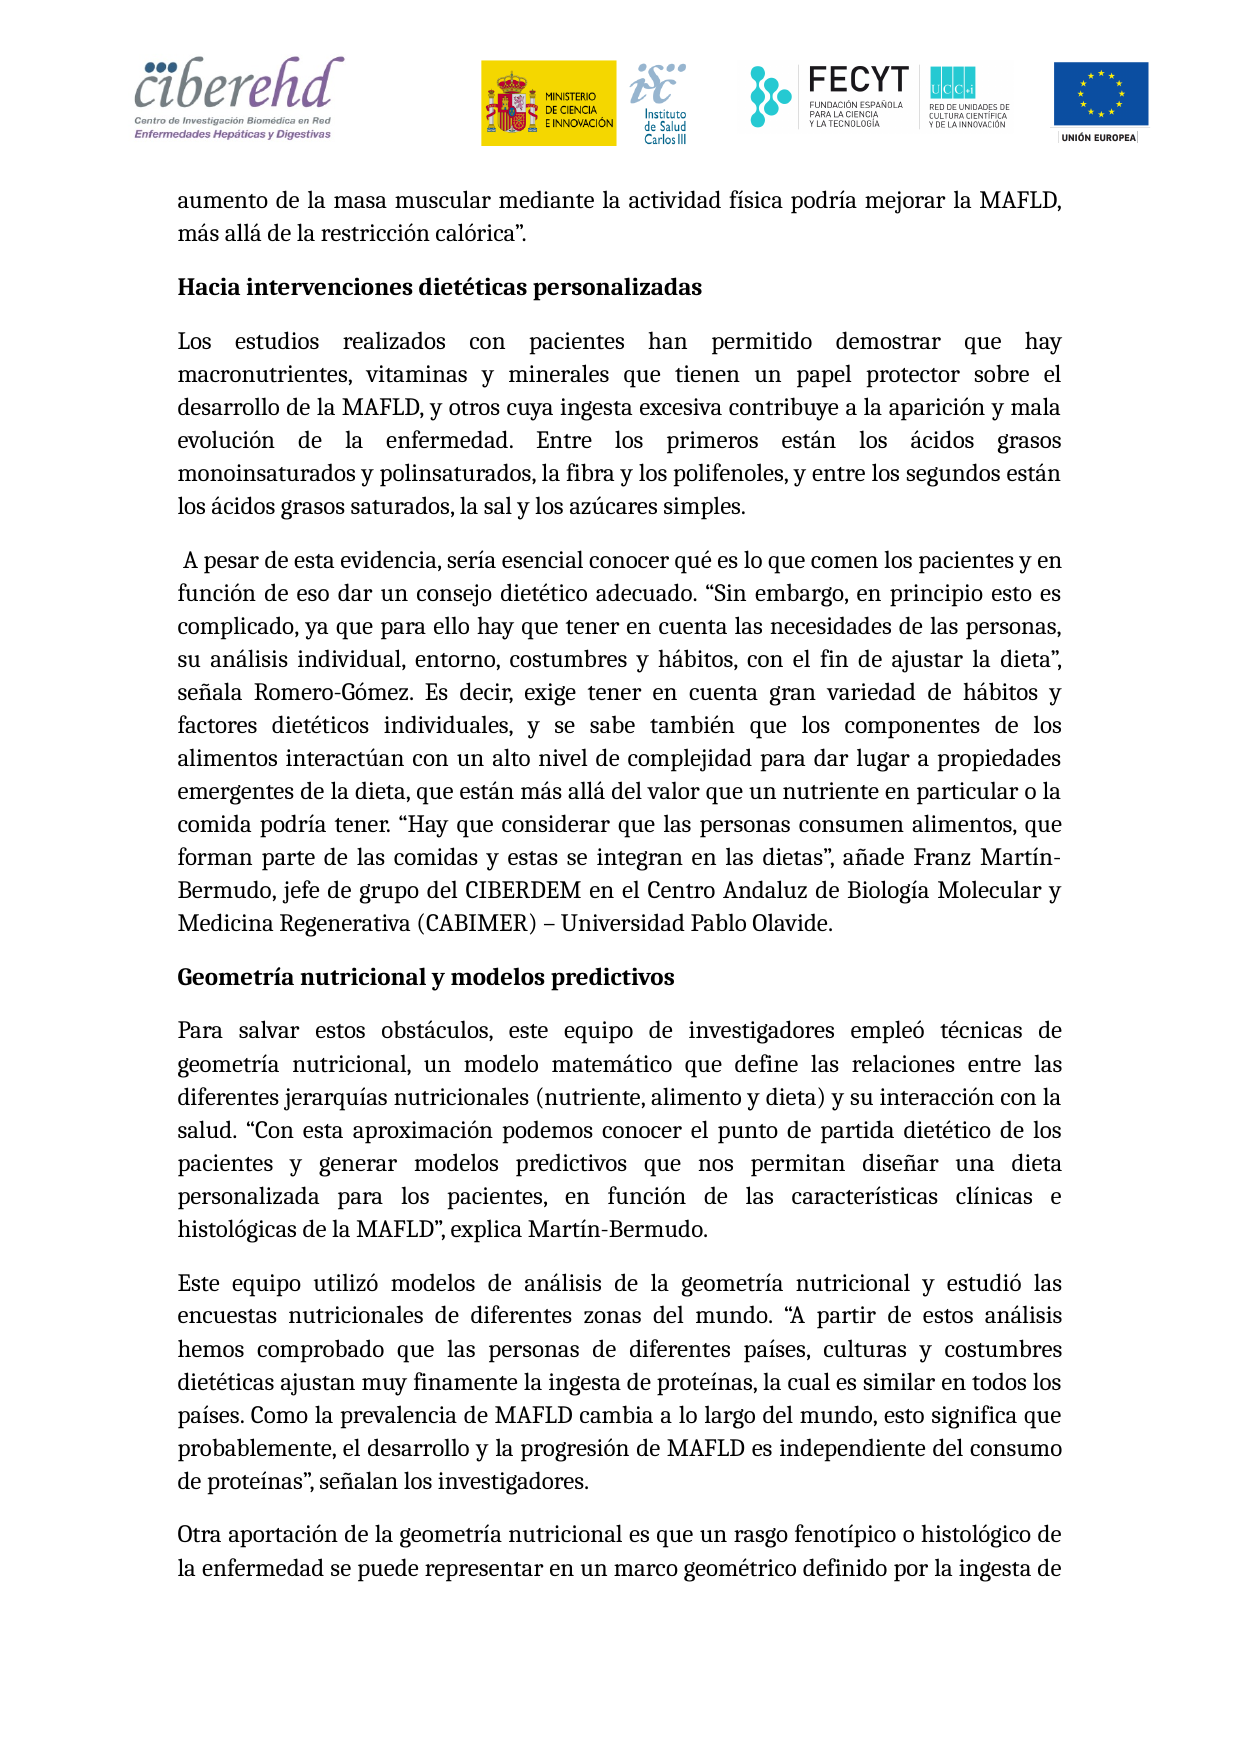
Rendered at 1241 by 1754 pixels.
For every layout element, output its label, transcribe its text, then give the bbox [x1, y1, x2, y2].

picture [1050, 61, 1150, 143]
text Para salvar estos obstáculos, este equipo de investigadores empleó técnicas de geometría nutricional, un modelo matemático que define las relaciones entre las diferentes jerarquías nutricionales (nutriente, alimento y dieta) y su interacción con la salud. “Con esta aproximación podemos conocer el punto de partida dietético de los pacientes y generar modelos predictivos que nos permitan diseñar una dieta personalizada para los pacientes, en función de las características clínicas e histológicas de la MAFLD”, explica Martín-Bermudo. [177, 1016, 1063, 1243]
picture [117, 43, 358, 150]
text Este equipo utilizó modelos de análisis de la geometría nutricional y estudió las encuestas nutricionales de diferentes zonas del mundo. “A partir de estos análisis hemos comprobado que las personas de diferentes países, culturas y costumbres dietéticas ajustan muy finamente la ingesta de proteínas, la cual es similar en todos los países. Como la prevalencia de MAFLD cambia a lo largo del mundo, esto significa que probablemente, el desarrollo y la progresión de MAFLD es independiente del consumo de proteínas”, señalan los investigadores. [177, 1268, 1063, 1495]
text Geometría nutricional y modelos predictivos [177, 963, 1063, 991]
text A pesar de esta evidencia, sería esencial conocer qué es lo que comen los pacientes y en función de eso dar un consejo dietético adecuado. “Sin embargo, en principio esto es complicado, ya que para ello hay que tener en cuenta las necesidades de las personas, su análisis individual, entorno, costumbres y hábitos, con el fin de ajustar la dieta”, señala Romero-Gómez. Es decir, exige tener en cuenta gran variedad de hábitos y factores dietéticos individuales, y se sabe también que los componentes de los alimentos interactúan con un alto nivel de complejidad para dar lugar a propiedades emergentes de la dieta, que están más allá del valor que un nutriente en particular o la comida podría tener. “Hay que considerar que las personas consumen alimentos, que forman parte de las comidas y estas se integran en las dietas”, añade Franz Martín-Bermudo, jefe de grupo del CIBERDEM en el Centro Andaluz de Biología Molecular y Medicina Regenerativa (CABIMER) – Universidad Pablo Olavide. [177, 546, 1063, 937]
text Hacia intervenciones dietéticas personalizadas [177, 273, 1063, 301]
picture [479, 60, 693, 145]
picture [736, 60, 1014, 134]
text Los estudios realizados con pacientes han permitido demostrar que hay macronutrientes, vitaminas y minerales que tienen un papel protector sobre el desarrollo de la MAFLD, y otros cuya ingesta excesiva contribuye a la aparición y mala evolución de la enfermedad. Entre los primeros están los ácidos grasos monoinsaturados y polinsaturados, la fibra y los polifenoles, y entre los segundos están los ácidos grasos saturados, la sal y los azúcares simples. [177, 327, 1063, 520]
